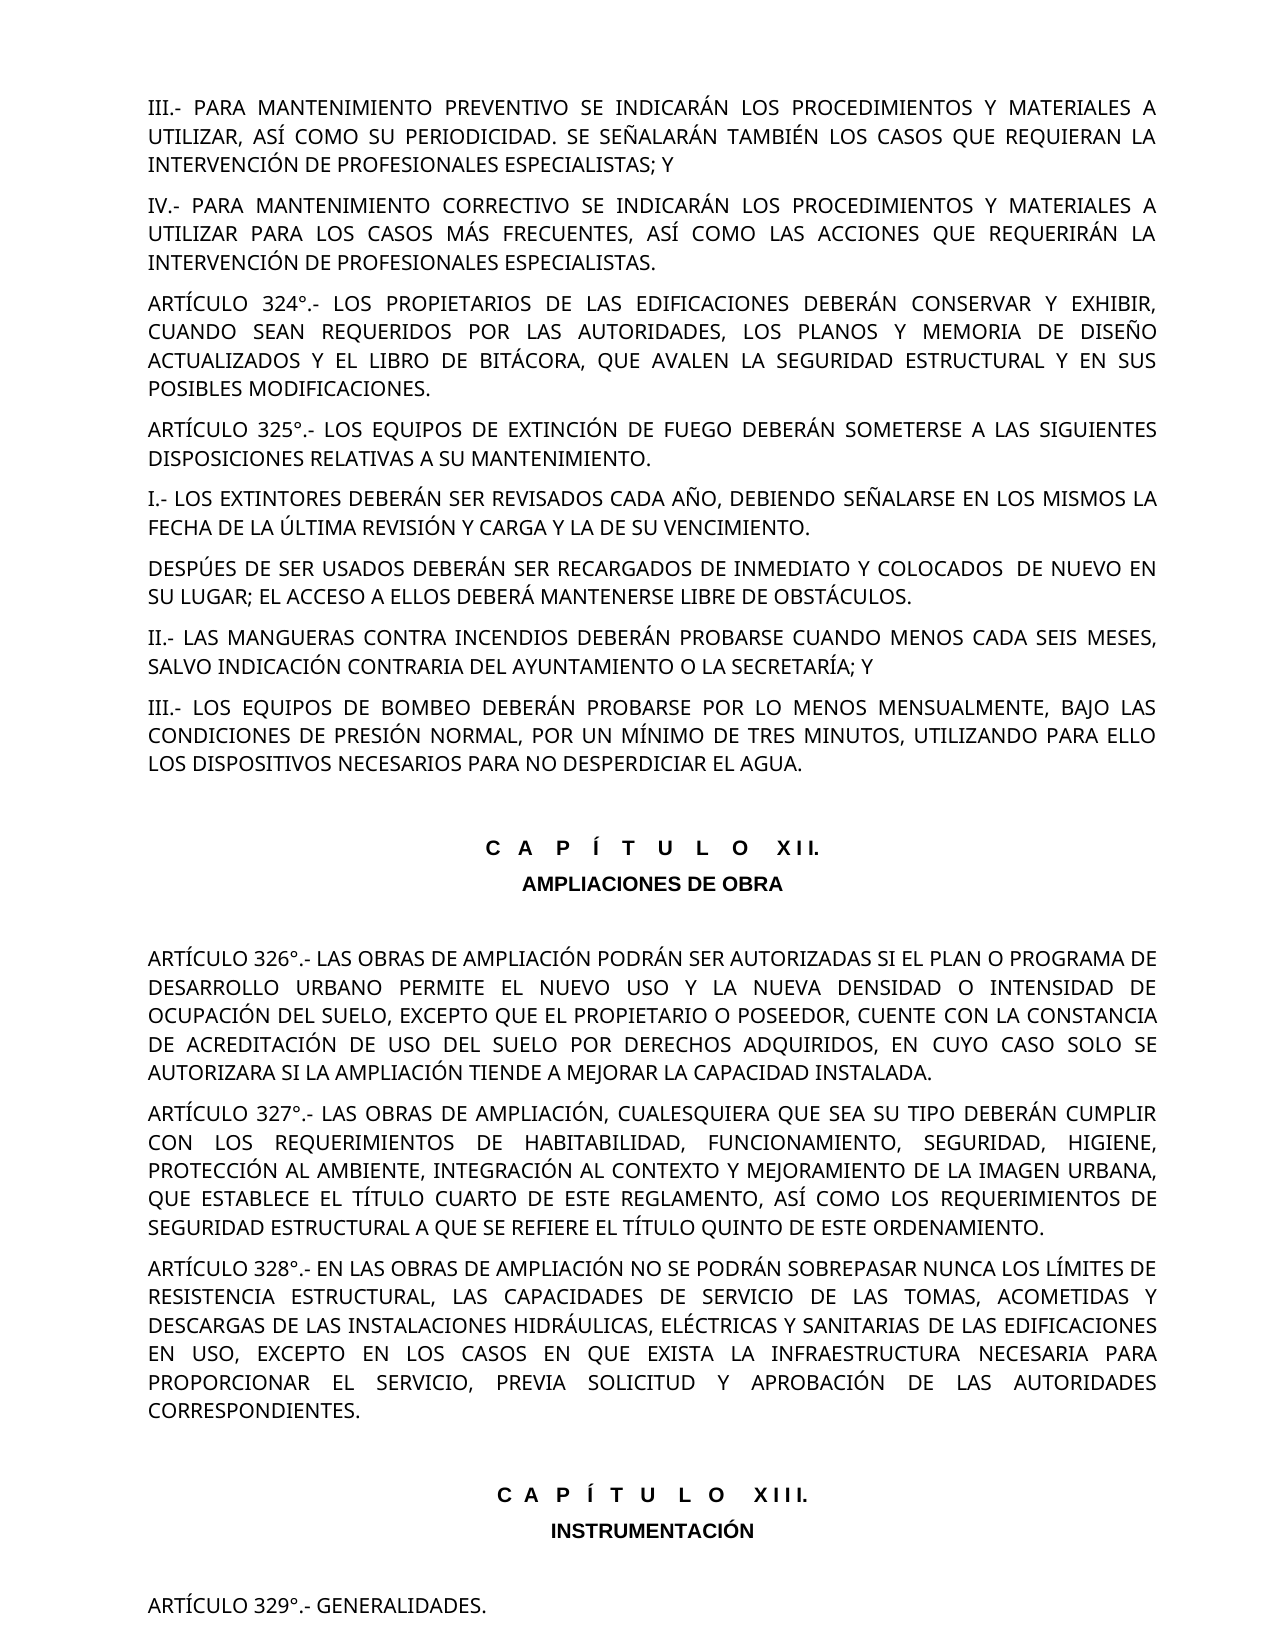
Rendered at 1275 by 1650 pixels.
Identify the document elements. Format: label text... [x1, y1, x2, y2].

text ARTÍCULO 329°.- GENERALIDADES. [148, 1592, 1177, 1620]
text DESPÚES DE SER USADOS DEBERÁN SER RECARGADOS DE INMEDIATO Y COLOCADOS DE NUEVO EN SU LUGAR; EL ACCESO A ELLOS DEBERÁ MANTENERSE LIBRE DE OBSTÁCULOS. [148, 554, 1157, 611]
text III.- LOS EQUIPOS DE BOMBEO DEBERÁN PROBARSE POR LO MENOS MENSUALMENTE, BAJO LAS CONDICIONES DE PRESIÓN NORMAL, POR UN MÍNIMO DE TRES MINUTOS, UTILIZANDO PARA ELLO LOS DISPOSITIVOS NECESARIOS PARA NO DESPERDICIAR EL AGUA. [148, 693, 1157, 778]
text II.- LAS MANGUERAS CONTRA INCENDIOS DEBERÁN PROBARSE CUANDO MENOS CADA SEIS MESES, SALVO INDICACIÓN CONTRARIA DEL AYUNTAMIENTO O LA SECRETARÍA; Y [148, 623, 1157, 680]
text IV.- PARA MANTENIMIENTO CORRECTIVO SE INDICARÁN LOS PROCEDIMIENTOS Y MATERIALES A UTILIZAR PARA LOS CASOS MÁS FRECUENTES, ASÍ COMO LAS ACCIONES QUE REQUERIRÁN LA INTERVENCIÓN DE PROFESIONALES ESPECIALISTAS. [148, 191, 1157, 276]
text ARTÍCULO 326°.- LAS OBRAS DE AMPLIACIÓN PODRÁN SER AUTORIZADAS SI EL PLAN O PROGRAMA DE DESARROLLO URBANO PERMITE EL NUEVO USO Y LA NUEVA DENSIDAD O INTENSIDAD DE OCUPACIÓN DEL SUELO, EXCEPTO QUE EL PROPIETARIO O POSEEDOR, CUENTE CON LA CONSTANCIA DE ACREDITACIÓN DE USO DEL SUELO POR DERECHOS ADQUIRIDOS, EN CUYO CASO SOLO SE AUTORIZARA SI LA AMPLIACIÓN TIENDE A MEJORAR LA CAPACIDAD INSTALADA. [148, 944, 1157, 1087]
text ARTÍCULO 327°.- LAS OBRAS DE AMPLIACIÓN, CUALESQUIERA QUE SEA SU TIPO DEBERÁN CUMPLIR CON LOS REQUERIMIENTOS DE HABITABILIDAD, FUNCIONAMIENTO, SEGURIDAD, HIGIENE, PROTECCIÓN AL AMBIENTE, INTEGRACIÓN AL CONTEXTO Y MEJORAMIENTO DE LA IMAGEN URBANA, QUE ESTABLECE EL TÍTULO CUARTO DE ESTE REGLAMENTO, ASÍ COMO LOS REQUERIMIENTOS DE SEGURIDAD ESTRUCTURAL A QUE SE REFIERE EL TÍTULO QUINTO DE ESTE ORDENAMIENTO. [148, 1099, 1157, 1241]
subtitle C A P Í T U L O X I I. AMPLIACIONES DE OBRA [485, 836, 820, 896]
text I.- LOS EXTINTORES DEBERÁN SER REVISADOS CADA AÑO, DEBIENDO SEÑALARSE EN LOS MISMOS LA FECHA DE LA ÚLTIMA REVISIÓN Y CARGA Y LA DE SU VENCIMIENTO. [148, 484, 1157, 541]
subtitle C A P Í T U L O X I I I. INSTRUMENTACIÓN [497, 1483, 808, 1543]
text ARTÍCULO 325°.- LOS EQUIPOS DE EXTINCIÓN DE FUEGO DEBERÁN SOMETERSE A LAS SIGUIENTES DISPOSICIONES RELATIVAS A SU MANTENIMIENTO. [148, 415, 1157, 472]
text III.- PARA MANTENIMIENTO PREVENTIVO SE INDICARÁN LOS PROCEDIMIENTOS Y MATERIALES A UTILIZAR, ASÍ COMO SU PERIODICIDAD. SE SEÑALARÁN TAMBIÉN LOS CASOS QUE REQUIERAN LA INTERVENCIÓN DE PROFESIONALES ESPECIALISTAS; Y [148, 93, 1157, 179]
text ARTÍCULO 324°.- LOS PROPIETARIOS DE LAS EDIFICACIONES DEBERÁN CONSERVAR Y EXHIBIR, CUANDO SEAN REQUERIDOS POR LAS AUTORIDADES, LOS PLANOS Y MEMORIA DE DISEÑO ACTUALIZADOS Y EL LIBRO DE BITÁCORA, QUE AVALEN LA SEGURIDAD ESTRUCTURAL Y EN SUS POSIBLES MODIFICACIONES. [148, 289, 1157, 403]
text ARTÍCULO 328°.- EN LAS OBRAS DE AMPLIACIÓN NO SE PODRÁN SOBREPASAR NUNCA LOS LÍMITES DE RESISTENCIA ESTRUCTURAL, LAS CAPACIDADES DE SERVICIO DE LAS TOMAS, ACOMETIDAS Y DESCARGAS DE LAS INSTALACIONES HIDRÁULICAS, ELÉCTRICAS Y SANITARIAS DE LAS EDIFICACIONES EN USO, EXCEPTO EN LOS CASOS EN QUE EXISTA LA INFRAESTRUCTURA NECESARIA PARA PROPORCIONAR EL SERVICIO, PREVIA SOLICITUD Y APROBACIÓN DE LAS AUTORIDADES CORRESPONDIENTES. [148, 1254, 1157, 1424]
